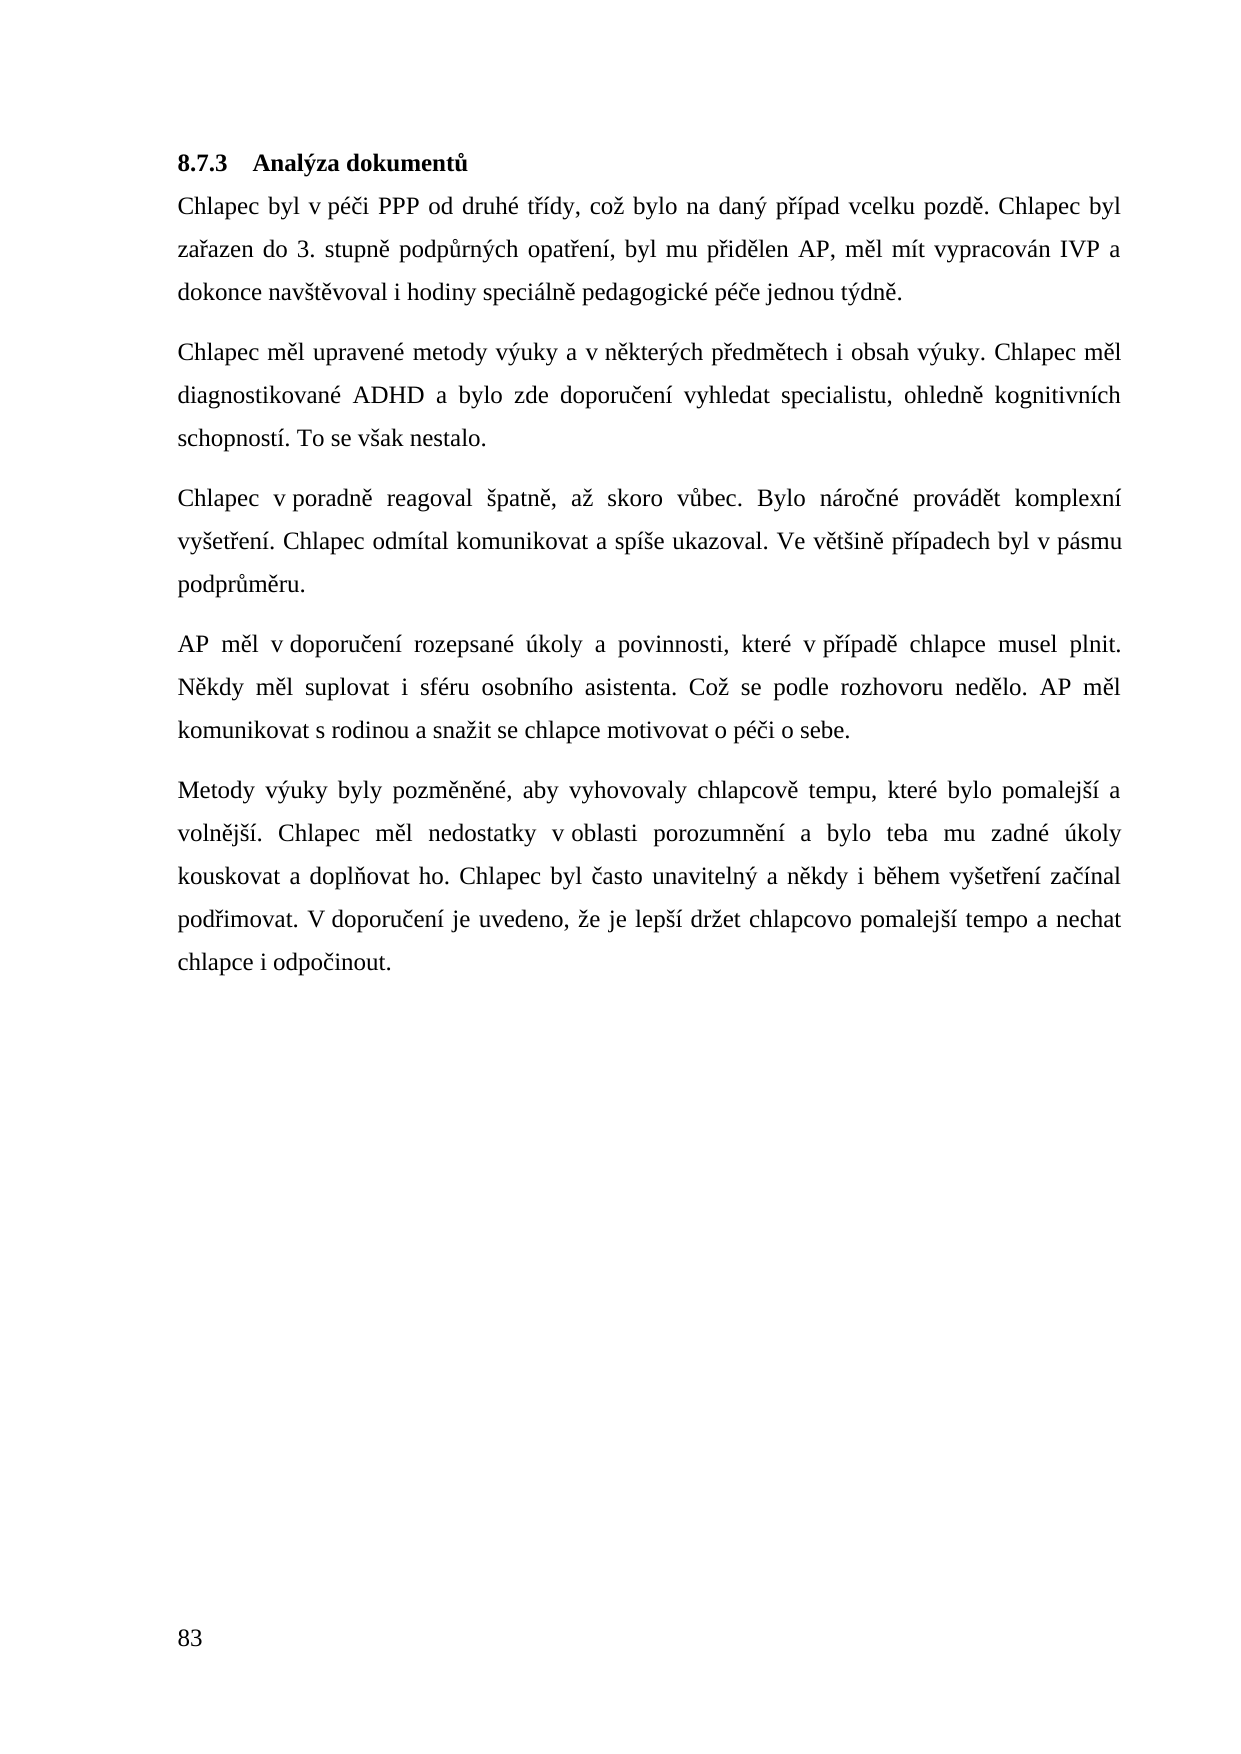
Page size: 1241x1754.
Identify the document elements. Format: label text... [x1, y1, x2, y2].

text Chlapec měl upravené metody výuky a v některých předmětech i obsah výuky. Chlapec měl diagnostikované ADHD a bylo zde doporučení vyhledat specialistu, ohledně kognitivních schopností. To se však nestalo. [177, 337, 1122, 452]
subtitle Analýza dokumentů [177, 148, 1122, 176]
text Chlapec v poradně reagoval špatně, až skoro vůbec. Bylo náročné provádět komplexní vyšetření. Chlapec odmítal komunikovat a spíše ukazoval. Ve většině případech byl v pásmu podprůměru. [177, 483, 1122, 598]
text Metody výuky byly pozměněné, aby vyhovovaly chlapcově tempu, které bylo pomalejší a volnější. Chlapec měl nedostatky v oblasti porozumnění a bylo teba mu zadné úkoly kouskovat a doplňovat ho. Chlapec byl často unavitelný a někdy i během vyšetření začínal podřimovat. V doporučení je uvedeno, že je lepší držet chlapcovo pomalejší tempo a nechat chlapce i odpočinout. [177, 775, 1122, 976]
text Chlapec byl v péči PPP od druhé třídy, což bylo na daný případ vcelku pozdě. Chlapec byl zařazen do 3. stupně podpůrných opatření, byl mu přidělen AP, měl mít vypracován IVP a dokonce navštěvoval i hodiny speciálně pedagogické péče jednou týdně. [177, 191, 1122, 306]
text AP měl v doporučení rozepsané úkoly a povinnosti, které v případě chlapce musel plnit. Někdy měl suplovat i sféru osobního asistenta. Což se podle rozhovoru nedělo. AP měl komunikovat s rodinou a snažit se chlapce motivovat o péči o sebe. [177, 629, 1122, 744]
